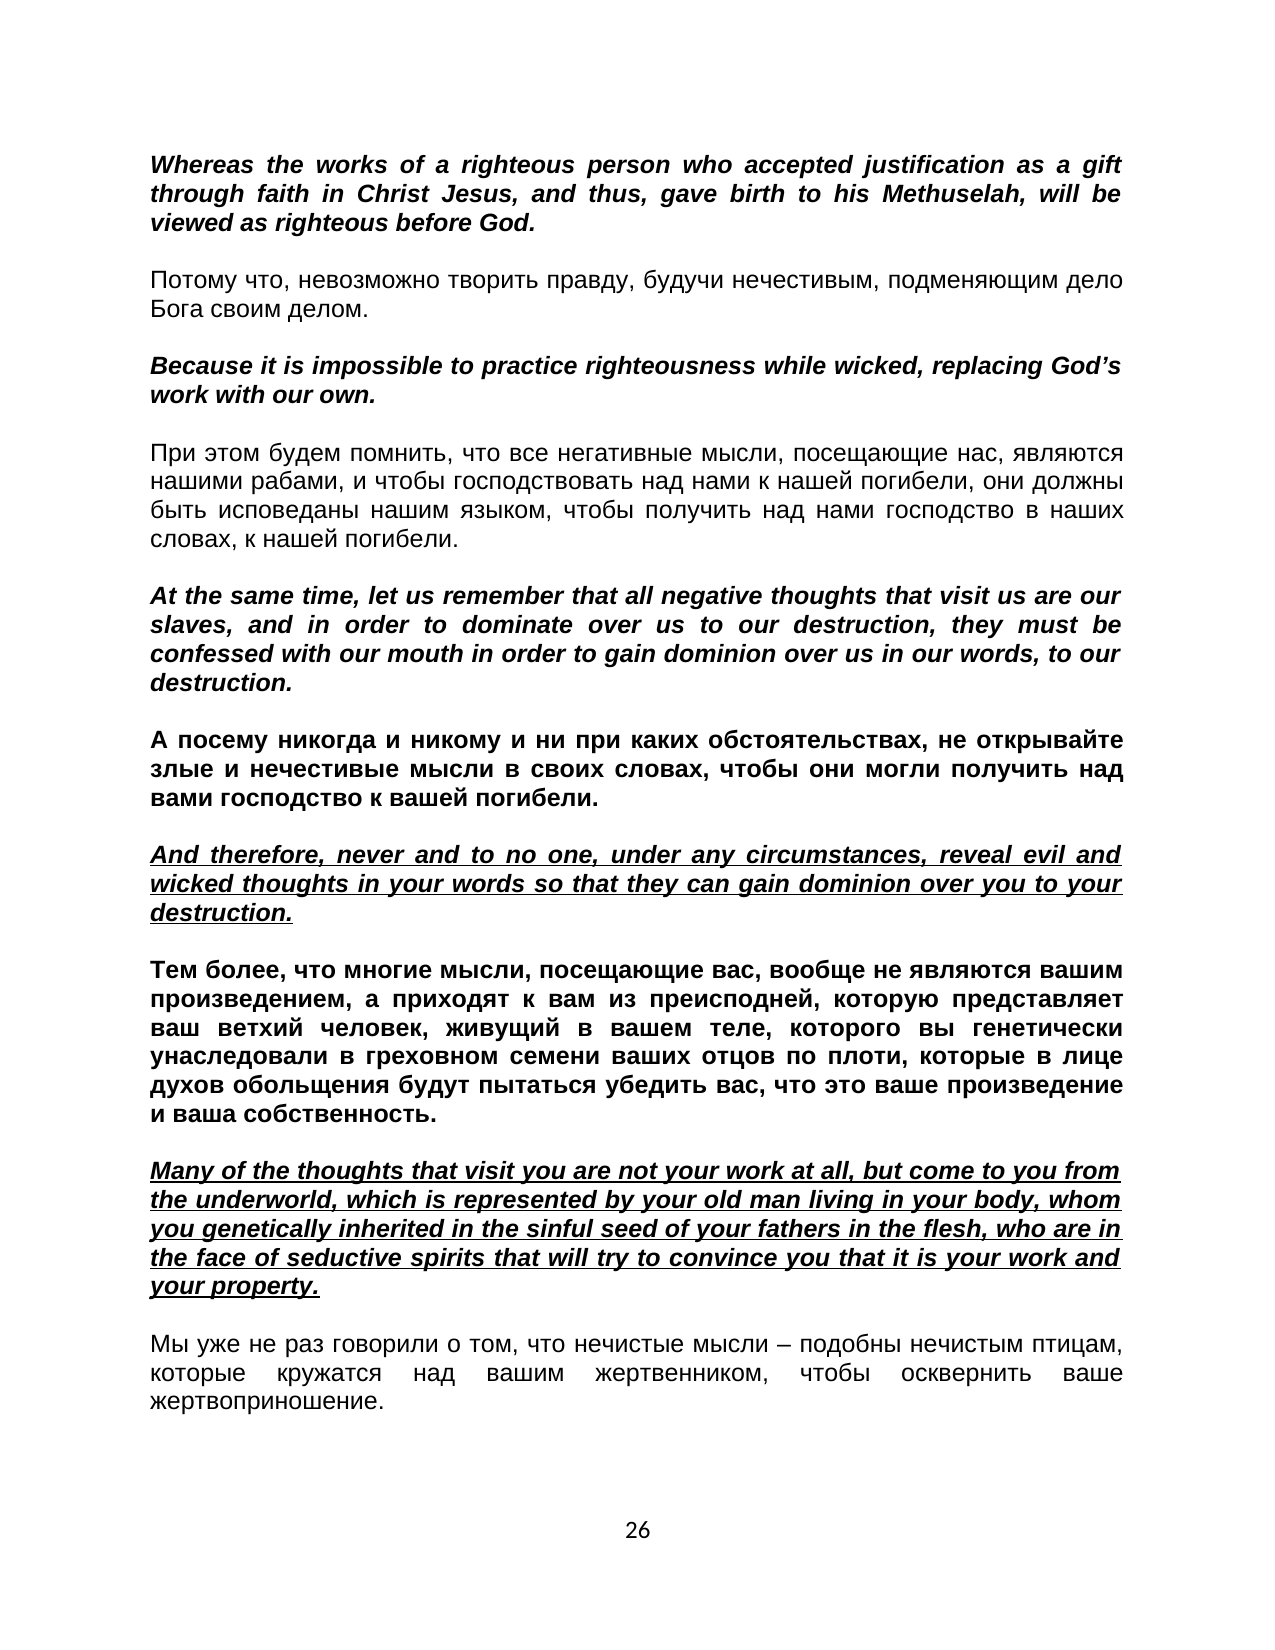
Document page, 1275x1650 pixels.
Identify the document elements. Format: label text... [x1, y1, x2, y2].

text Тем более, что многие мысли, посещающие вас, вообще не являются вашим произведением, а приходят к вам из преисподней, которую представляет ваш ветхий человек, живущий в вашем теле, которого вы генетически унаследовали в греховном семени ваших отцов по плоти, которые в лице духов обольщения будут пытаться убедить вас, что это ваше произведение и ваша собственность. [150, 955, 1125, 1127]
text Because it is impossible to practice righteousness while wicked, replacing God’s work with our own. [150, 351, 1125, 409]
text And therefore, never and to no one, under any circumstances, reveal evil and wicked thoughts in your words so that they can gain dominion over you to your destruction. [150, 840, 1125, 926]
text При этом будем помнить, что все негативные мысли, посещающие нас, являются нашими рабами, и чтобы господствовать над нами к нашей погибели, они должны быть исповеданы нашим языком, чтобы получить над нами господство в наших словах, к нашей погибели. [150, 437, 1125, 552]
text Whereas the works of a righteous person who accepted justification as a gift through faith in Christ Jesus, and thus, gave birth to his Methuselah, will be viewed as righteous before God. [150, 150, 1125, 236]
text Мы уже не раз говорили о том, что нечистые мысли – подобны нечистым птицам, которые кружатся над вашим жертвенником, чтобы осквернить ваше жертвоприношение. [150, 1329, 1125, 1415]
text А посему никогда и никому и ни при каких обстоятельствах, не открывайте злые и нечестивые мысли в своих словах, чтобы они могли получить над вами господство к вашей погибели. [150, 725, 1125, 811]
text At the same time, let us remember that all negative thoughts that visit us are our slaves, and in order to dominate over us to our destruction, they must be confessed with our mouth in order to gain dominion over us in our words, to our destruction. [150, 581, 1125, 696]
text Many of the thoughts that visit you are not your work at all, but come to you from the underworld, which is represented by your old man living in your body, whom you genetically inherited in the sinful seed of your fathers in the flesh, who are in the face of seductive spirits that will try to convince you that it is your work and your property. [150, 1156, 1125, 1300]
text Потому что, невозможно творить правду, будучи нечестивым, подменяющим дело Бога своим делом. [150, 265, 1125, 322]
